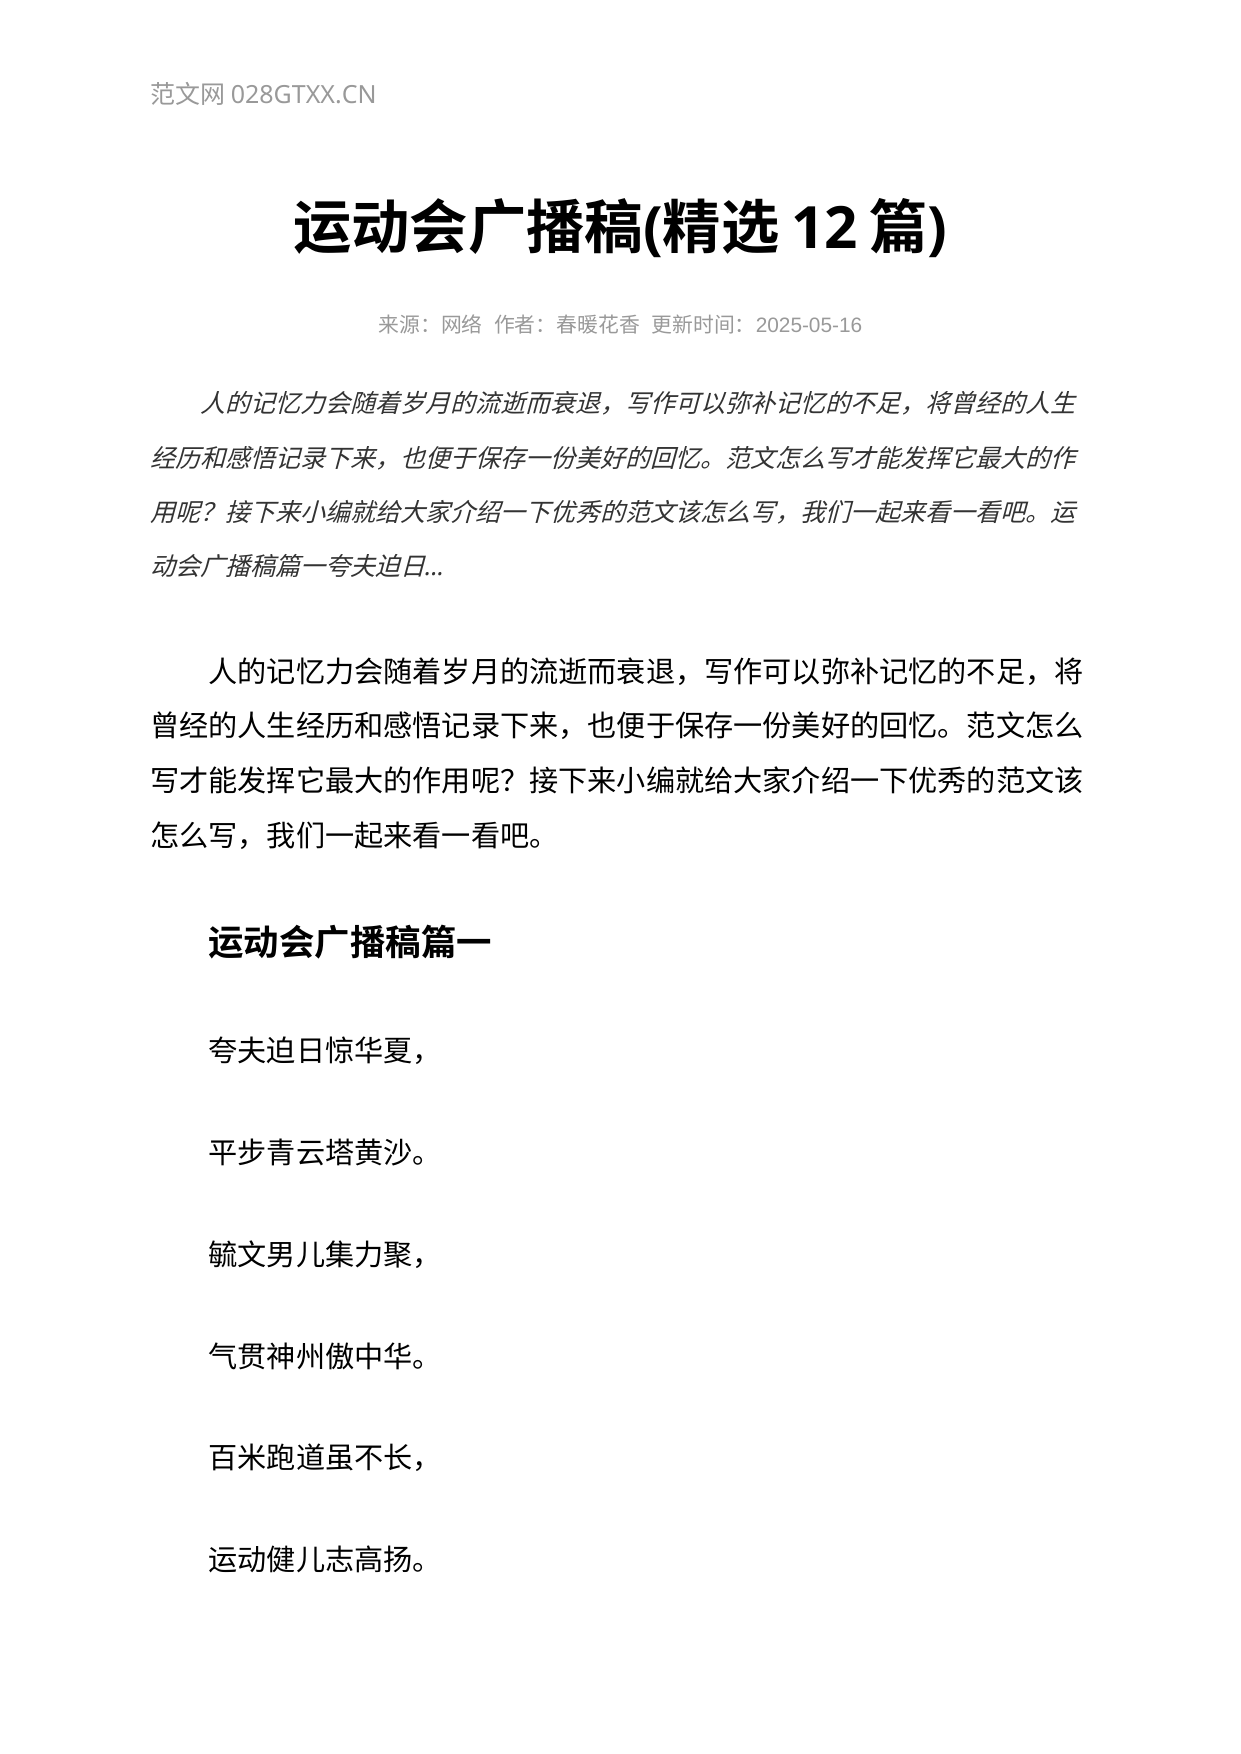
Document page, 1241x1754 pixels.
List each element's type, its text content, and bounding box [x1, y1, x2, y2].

text 运动会广播稿篇一 [150, 914, 1090, 966]
text 人的记忆力会随着岁月的流逝而衰退，写作可以弥补记忆的不足，将曾经的人生经历和感悟记录下来，也便于保存一份美好的回忆。范文怎么写才能发挥它最大的作用呢？接下来小编就给大家介绍一下优秀的范文该怎么写，我们一起来看一看吧。 [150, 648, 1090, 855]
text 平步青云塔黄沙。 [150, 1130, 1090, 1172]
text 夸夫迫日惊华夏， [150, 1028, 1090, 1070]
text 来源：网络 作者：春暖花香 更新时间：2025-05-16 [150, 313, 1090, 337]
text 百米跑道虽不长， [150, 1435, 1090, 1477]
text 运动健儿志高扬。 [150, 1537, 1090, 1579]
text 人的记忆力会随着岁月的流逝而衰退，写作可以弥补记忆的不足，将曾经的人生经历和感悟记录下来，也便于保存一份美好的回忆。范文怎么写才能发挥它最大的作用呢？接下来小编就给大家介绍一下优秀的范文该怎么写，我们一起来看一看吧。运动会广播稿篇一夸夫迫日... [150, 384, 1090, 583]
text 气贯神州傲中华。 [150, 1333, 1090, 1376]
text 毓文男儿集力聚， [150, 1232, 1090, 1274]
subtitle 运动会广播稿(精选12篇) [150, 181, 1090, 266]
